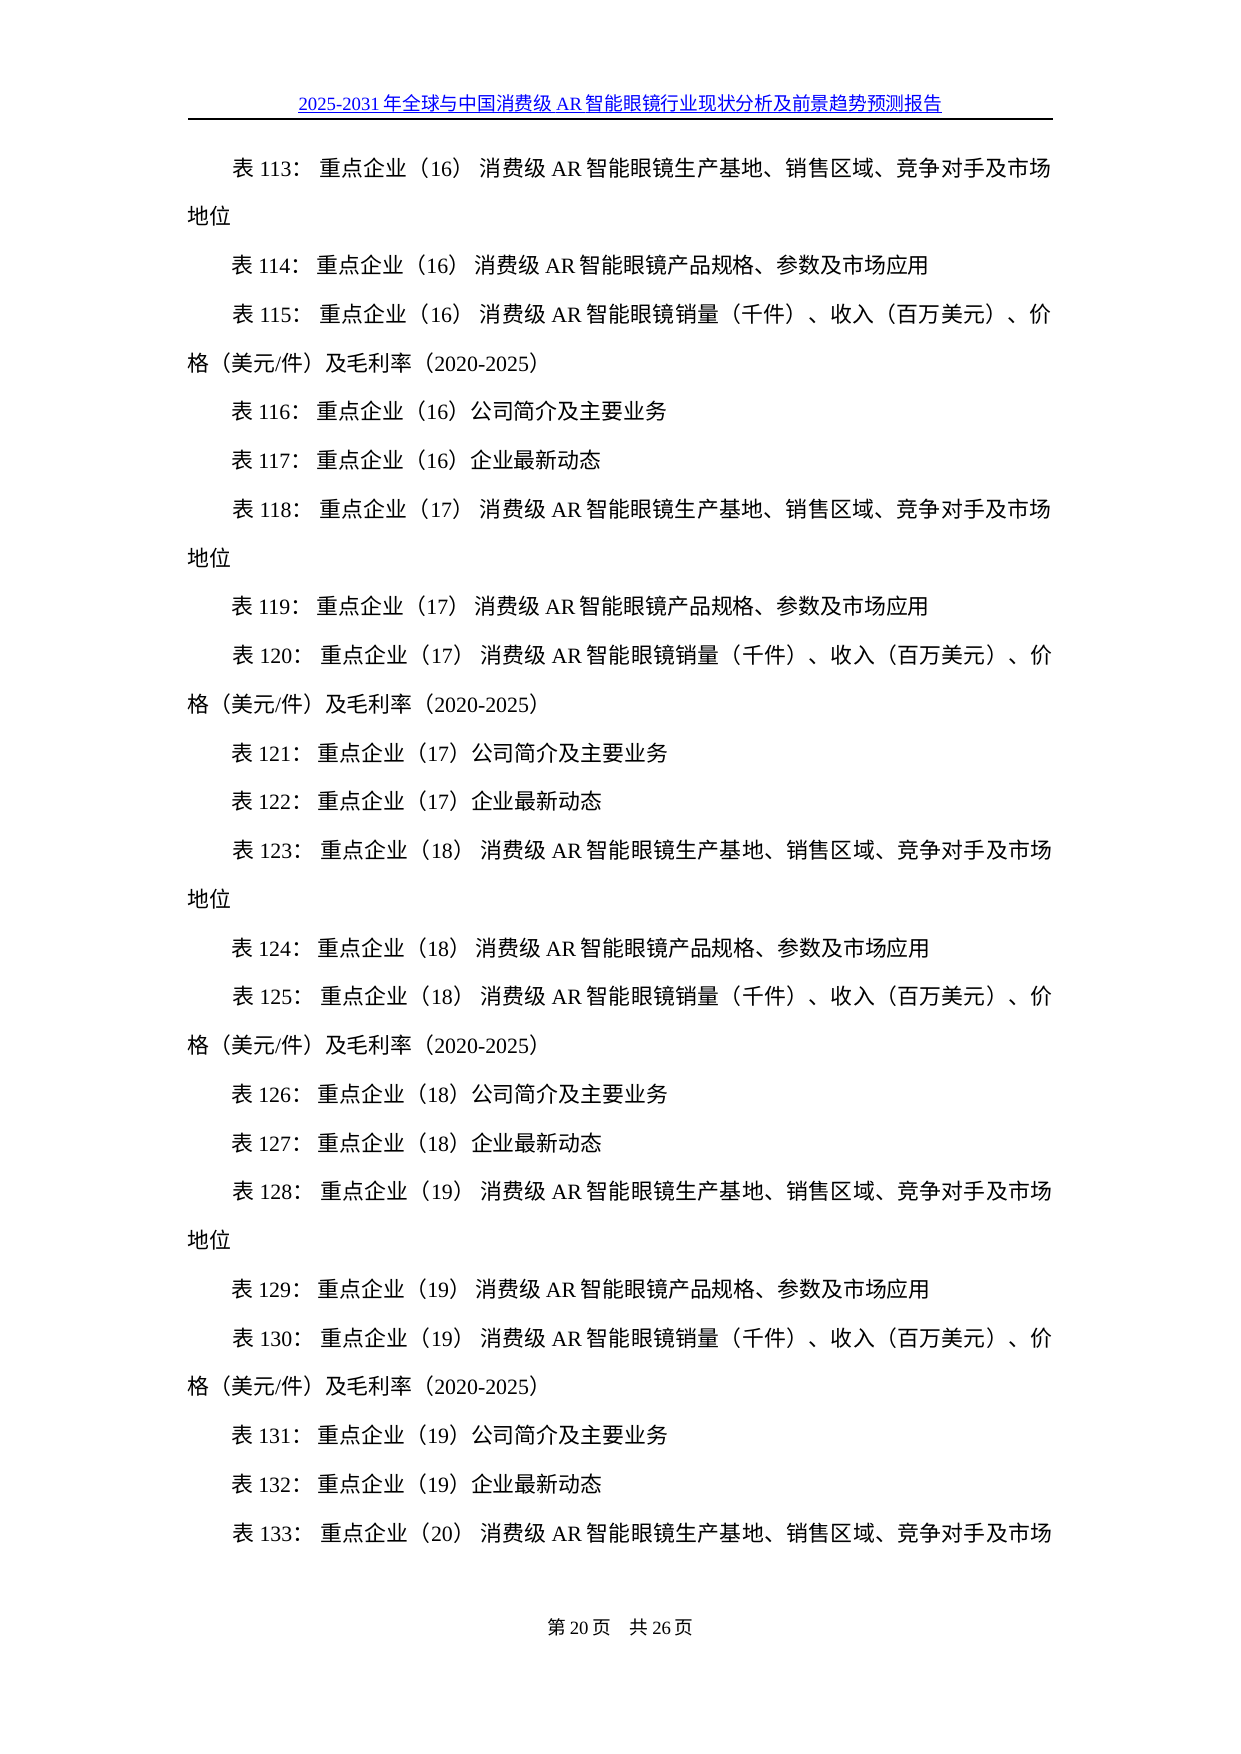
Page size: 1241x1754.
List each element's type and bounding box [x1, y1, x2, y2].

text [187, 150, 1053, 1548]
